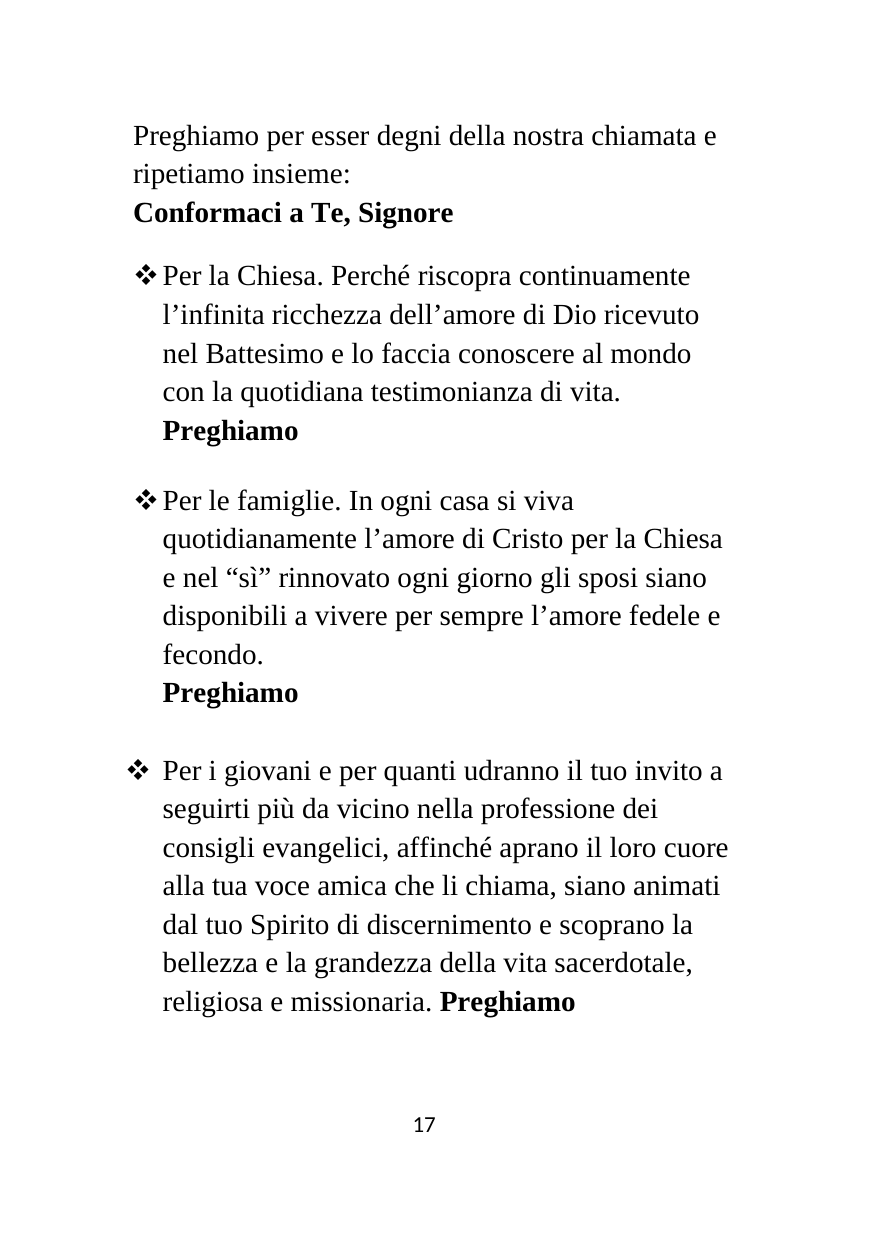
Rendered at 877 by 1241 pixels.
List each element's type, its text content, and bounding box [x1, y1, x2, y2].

list Per la Chiesa. Perché riscopra continuamente l’infinita ricchezza dell’amore di Dio ricevuto nel Battesimo e lo faccia conoscere al mondo con la quotidiana testimonianza di vita. Preghiamo [133, 258, 729, 478]
list Per i giovani e per quanti udranno il tuo invito a seguirti più da vicino nella professione dei consigli evangelici, affinché aprano il loro cuore alla tua voce amica che li chiama, siano animati dal tuo Spirito di discernimento e scoprano la bellezza e la grandezza della vita sacerdotale, religiosa e missionaria. Preghiamo [125, 753, 729, 1017]
text Preghiamo [133, 676, 729, 709]
text Conformaci a Te, Signore [133, 195, 729, 229]
list Per le famiglie. In ogni casa si viva quotidianamente l’amore di Cristo per la Chiesa e nel “sì” rinnovato ogni giorno gli sposi siano disponibili a vivere per sempre l’amore fedele e fecondo. [133, 483, 729, 671]
text Preghiamo per esser degni della nostra chiamata e ripetiamo insieme: [133, 118, 729, 190]
